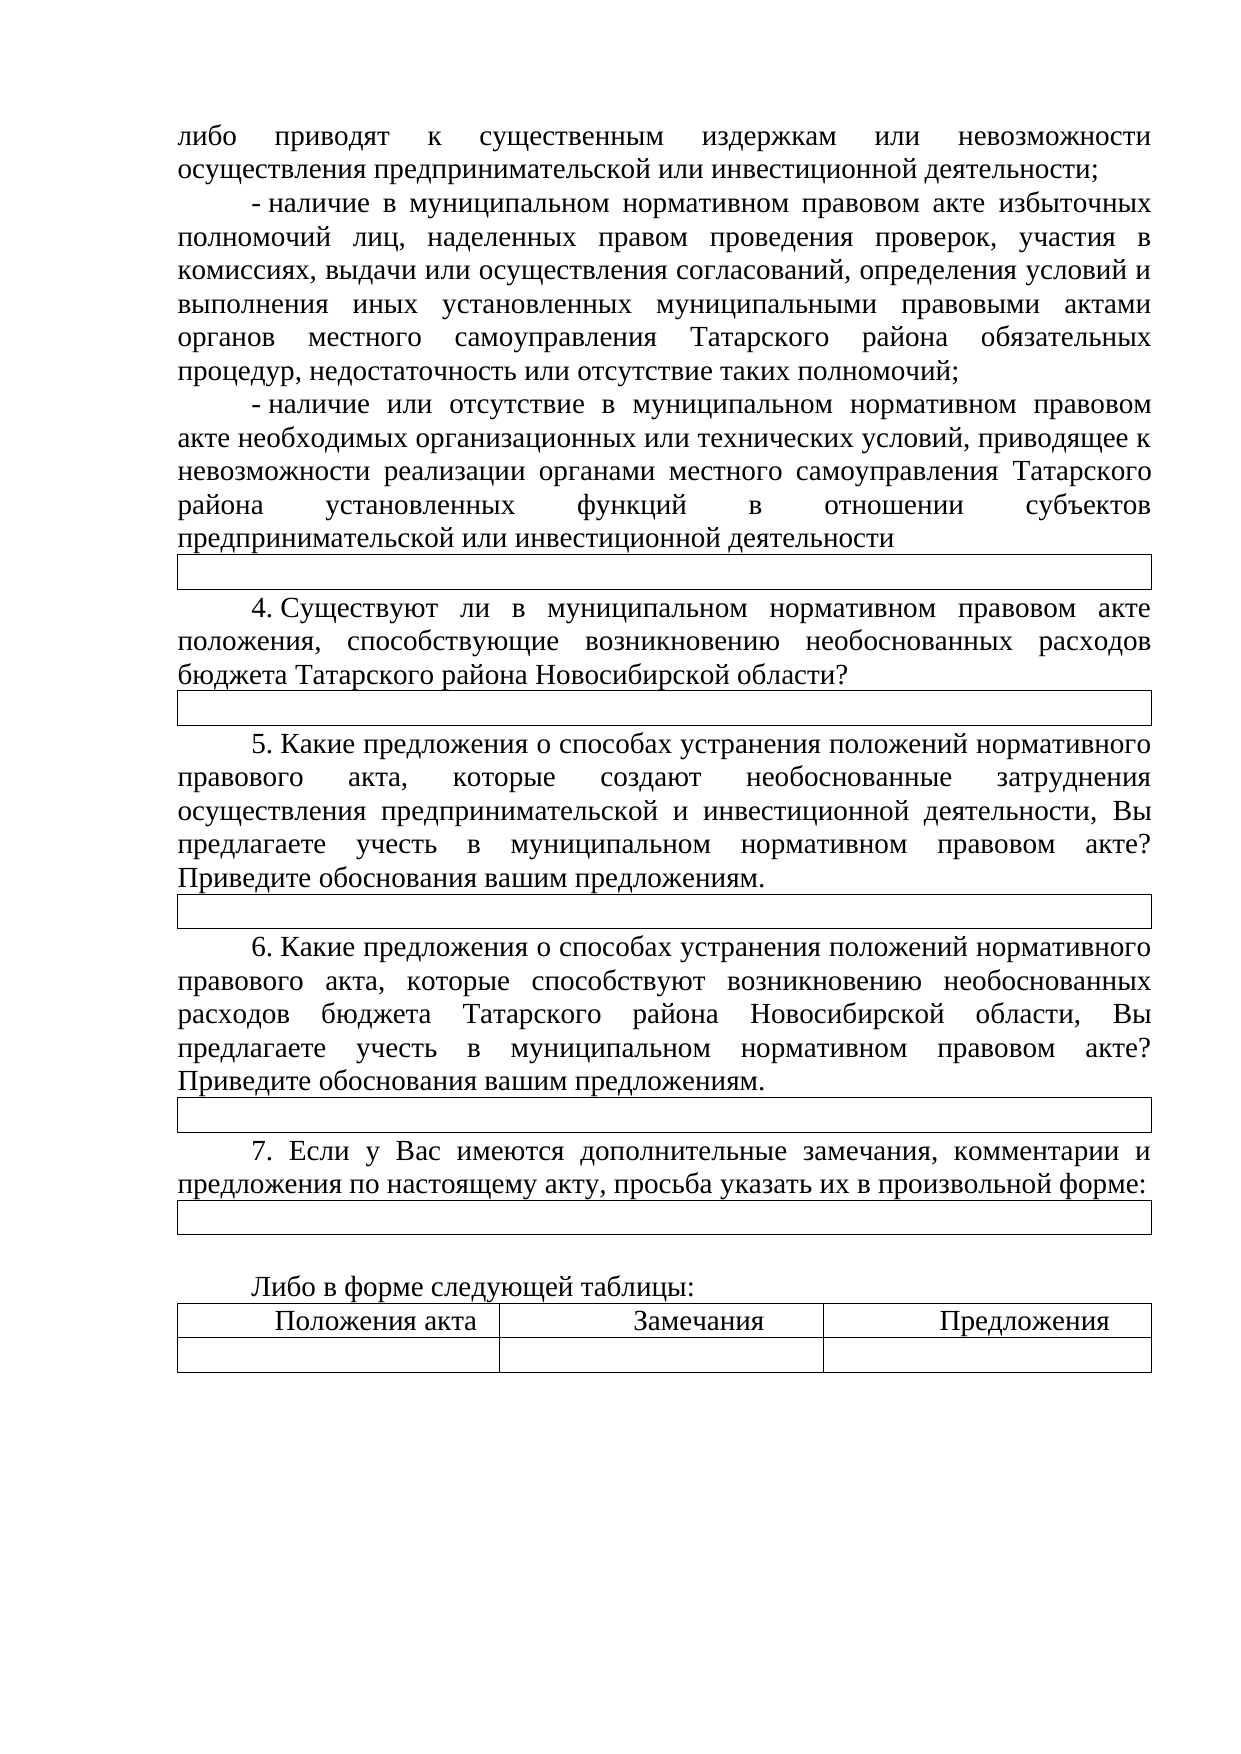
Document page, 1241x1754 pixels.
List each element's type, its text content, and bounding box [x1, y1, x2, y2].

text 6. Какие предложения о способах устранения положений нормативного правового акта, которые способствуют возникновению необоснованных расходов бюджета Татарского района Новосибирской области, Вы предлагаете учесть в муниципальном нормативном правовом акте? Приведите обоснования вашим предложениям. [177, 929, 1152, 1097]
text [177, 118, 1152, 185]
table_header Предложения [824, 1304, 1151, 1337]
table_cell [178, 1338, 499, 1372]
text - наличие или отсутствие в муниципальном нормативном правовом акте необходимых организационных или технических условий, приводящее к невозможности реализации органами местного самоуправления Татарского района установленных функций в отношении субъектов предпринимательской или инвестиционной деятельности [177, 386, 1152, 554]
text - наличие в муниципальном нормативном правовом акте избыточных полномочий лиц, наделенных правом проведения проверок, участия в комиссиях, выдачи или осуществления согласований, определения условий и выполнения иных установленных муниципальными правовыми актами органов местного самоуправления Татарского района обязательных процедур, недостаточность или отсутствие таких полномочий; [177, 185, 1152, 386]
table_header Замечания [500, 1304, 823, 1337]
table_header Положения акта [178, 1304, 499, 1337]
table_header [178, 691, 1151, 725]
table_header [178, 555, 1151, 589]
text 4. Существуют ли в муниципальном нормативном правовом акте положения, способствующие возникновению необоснованных расходов бюджета Татарского района Новосибирской области? [177, 590, 1152, 690]
table_header [178, 895, 1151, 928]
table_header [178, 1098, 1151, 1132]
table_cell [500, 1338, 823, 1372]
text 7. Если у Вас имеются дополнительные замечания, комментарии и предложения по настоящему акту, просьба указать их в произвольной форме: [177, 1133, 1152, 1200]
table_cell [824, 1338, 1151, 1372]
text Либо в форме следующей таблицы: [177, 1269, 1152, 1302]
text 5. Какие предложения о способах устранения положений нормативного правового акта, которые создают необоснованные затруднения осуществления предпринимательской и инвестиционной деятельности, Вы предлагаете учесть в муниципальном нормативном правовом акте? Приведите обоснования вашим предложениям. [177, 726, 1152, 894]
table_header [178, 1201, 1151, 1234]
